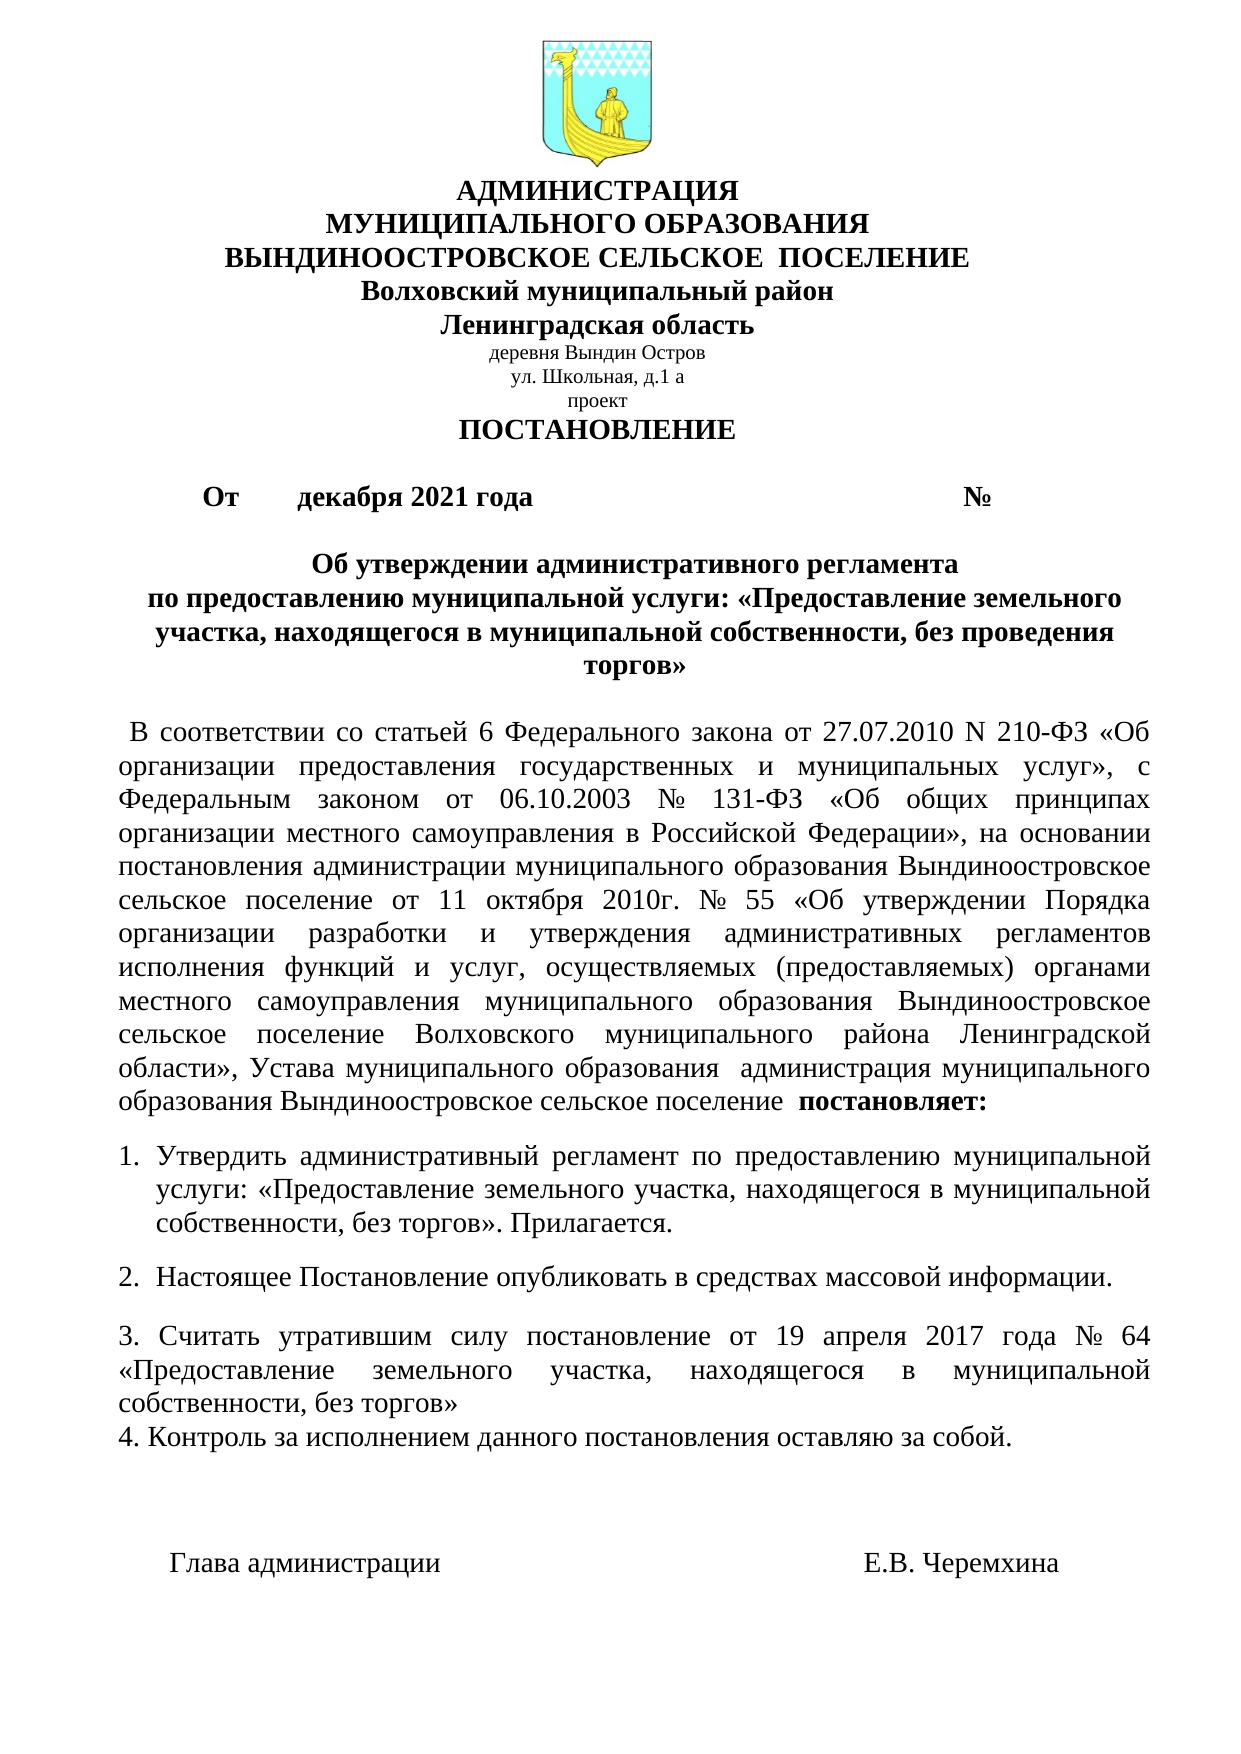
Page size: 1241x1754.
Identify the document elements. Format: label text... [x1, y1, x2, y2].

picture [535, 33, 660, 173]
text Глава администрации Е.В. Черемхина [118, 1546, 1152, 1579]
text МУНИЦИПАЛЬНОГО ОБРАЗОВАНИЯ [43, 206, 1152, 240]
text Ленинградская область [43, 307, 1152, 340]
text 3. Считать утратившим силу постановление от 19 апреля 2017 года № 64 «Предоставление земельного участка, находящегося в муниципальной собственности, без торгов» [118, 1318, 1152, 1419]
text по предоставлению муниципальной услуги: «Предоставление земельного участка, находящегося в муниципальной собственности, без проведения торгов» [118, 580, 1152, 681]
text 4. Контроль за исполнением данного постановления оставляю за собой. [118, 1419, 1152, 1453]
text ул. Школьная, д.1 а [43, 364, 1152, 388]
text В соответствии со статьей 6 Федерального закона от 27.07.2010 N 210-ФЗ «Об организации предоставления государственных и муниципальных услуг», с Федеральным законом от 06.10.2003 № 131-ФЗ «Об общих принципах организации местного самоуправления в Российской Федерации», на основании постановления администрации муниципального образования Вындиноостровское сельское поселение от 11 октября 2010г. № 55 «Об утверждении Порядка организации разработки и утверждения административных регламентов исполнения функций и услуг, осуществляемых (предоставляемых) органами местного самоуправления муниципального образования Вындиноостровское сельское поселение Волховского муниципального района Ленинградской области», Устава муниципального образования администрация муниципального образования Вындиноостровское сельское поселение постановляет: [118, 714, 1152, 1117]
text От декабря 2021 года № [43, 479, 1152, 513]
text ПОСТАНОВЛЕНИЕ [43, 412, 1152, 446]
text ВЫНДИНООСТРОВСКОЕ СЕЛЬСКОЕ ПОСЕЛЕНИЕ [43, 240, 1152, 273]
list Настоящее Постановление опубликовать в средствах массовой информации. [118, 1259, 1152, 1293]
list Утвердить административный регламент по предоставлению муниципальной услуги: «Предоставление земельного участка, находящегося в муниципальной собственности, без торгов». Прилагается. [118, 1138, 1152, 1238]
text Волховский муниципальный район [43, 273, 1152, 307]
text Об утверждении административного регламента [118, 547, 1152, 580]
text деревня Вындин Остров [43, 340, 1152, 364]
text АДМИНИСТРАЦИЯ [43, 173, 1152, 206]
text проект [43, 388, 1152, 412]
